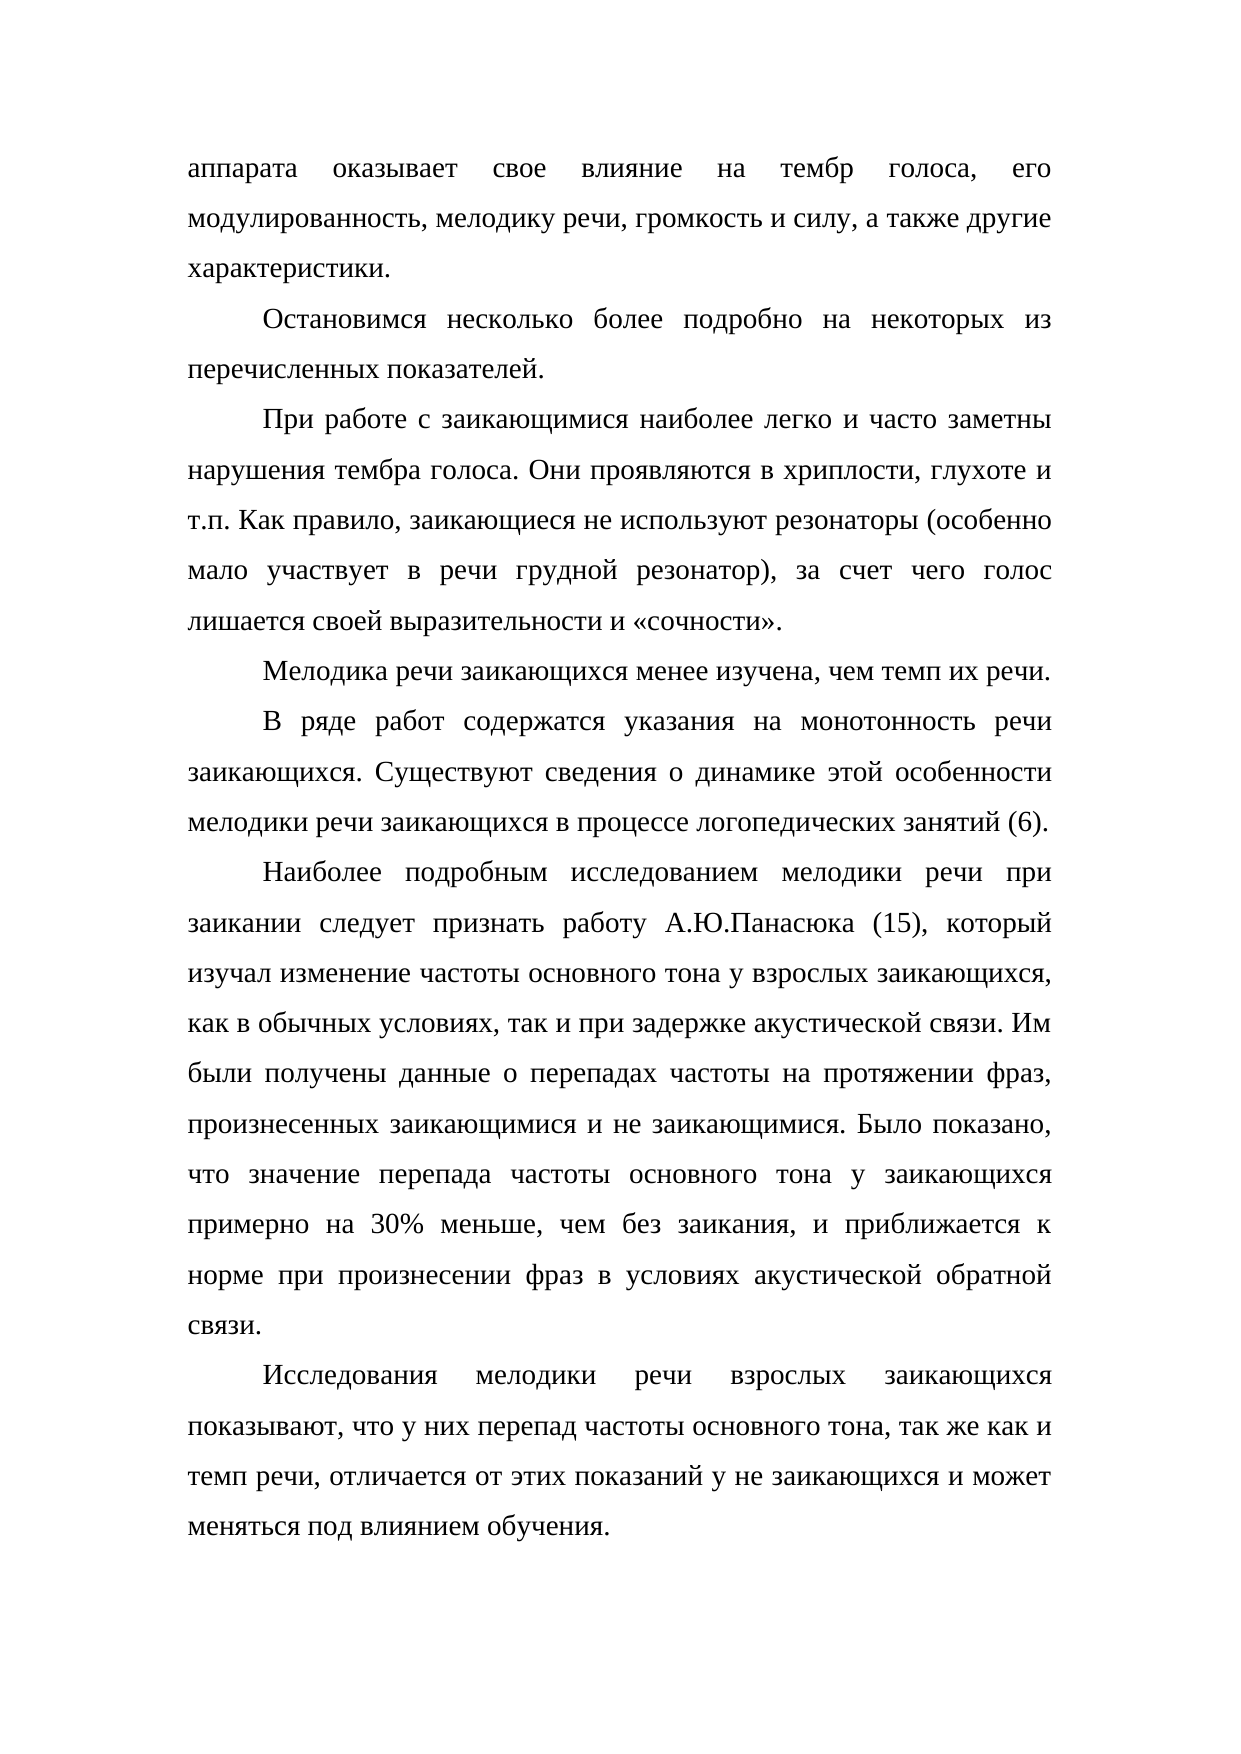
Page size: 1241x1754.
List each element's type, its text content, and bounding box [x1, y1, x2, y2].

text Мелодика речи заикающихся менее изучена, чем темп их речи. [187, 653, 1053, 687]
text В ряде работ содержатся указания на монотонность речи заикающихся. Существуют сведения о динамике этой особенности мелодики речи заикающихся в процессе логопедических занятий (6). [187, 703, 1053, 838]
text Наиболее подробным исследованием мелодики речи при заикании следует признать работу А.Ю.Панасюка (15), который изучал изменение частоты основного тона у взрослых заикающихся, как в обычных условиях, так и при задержке акустической связи. Им были получены данные о перепадах частоты на протяжении фраз, произнесенных заикающимися и не заикающимися. Было показано, что значение перепада частоты основного тона у заикающихся примерно на 30% меньше, чем без заикания, и приближается к норме при произнесении фраз в условиях акустической обратной связи. [187, 854, 1053, 1341]
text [187, 150, 1053, 284]
text При работе с заикающимися наиболее легко и часто заметны нарушения тембра голоса. Они проявляются в хриплости, глухоте и т.п. Как правило, заикающиеся не используют резонаторы (особенно мало участвует в речи грудной резонатор), за счет чего голос лишается своей выразительности и «сочности». [187, 402, 1053, 636]
text Остановимся несколько более подробно на некоторых из перечисленных показателей. [187, 301, 1053, 385]
text Исследования мелодики речи взрослых заикающихся показывают, что у них перепад частоты основного тона, так же как и темп речи, отличается от этих показаний у не заикающихся и может меняться под влиянием обучения. [187, 1357, 1053, 1542]
